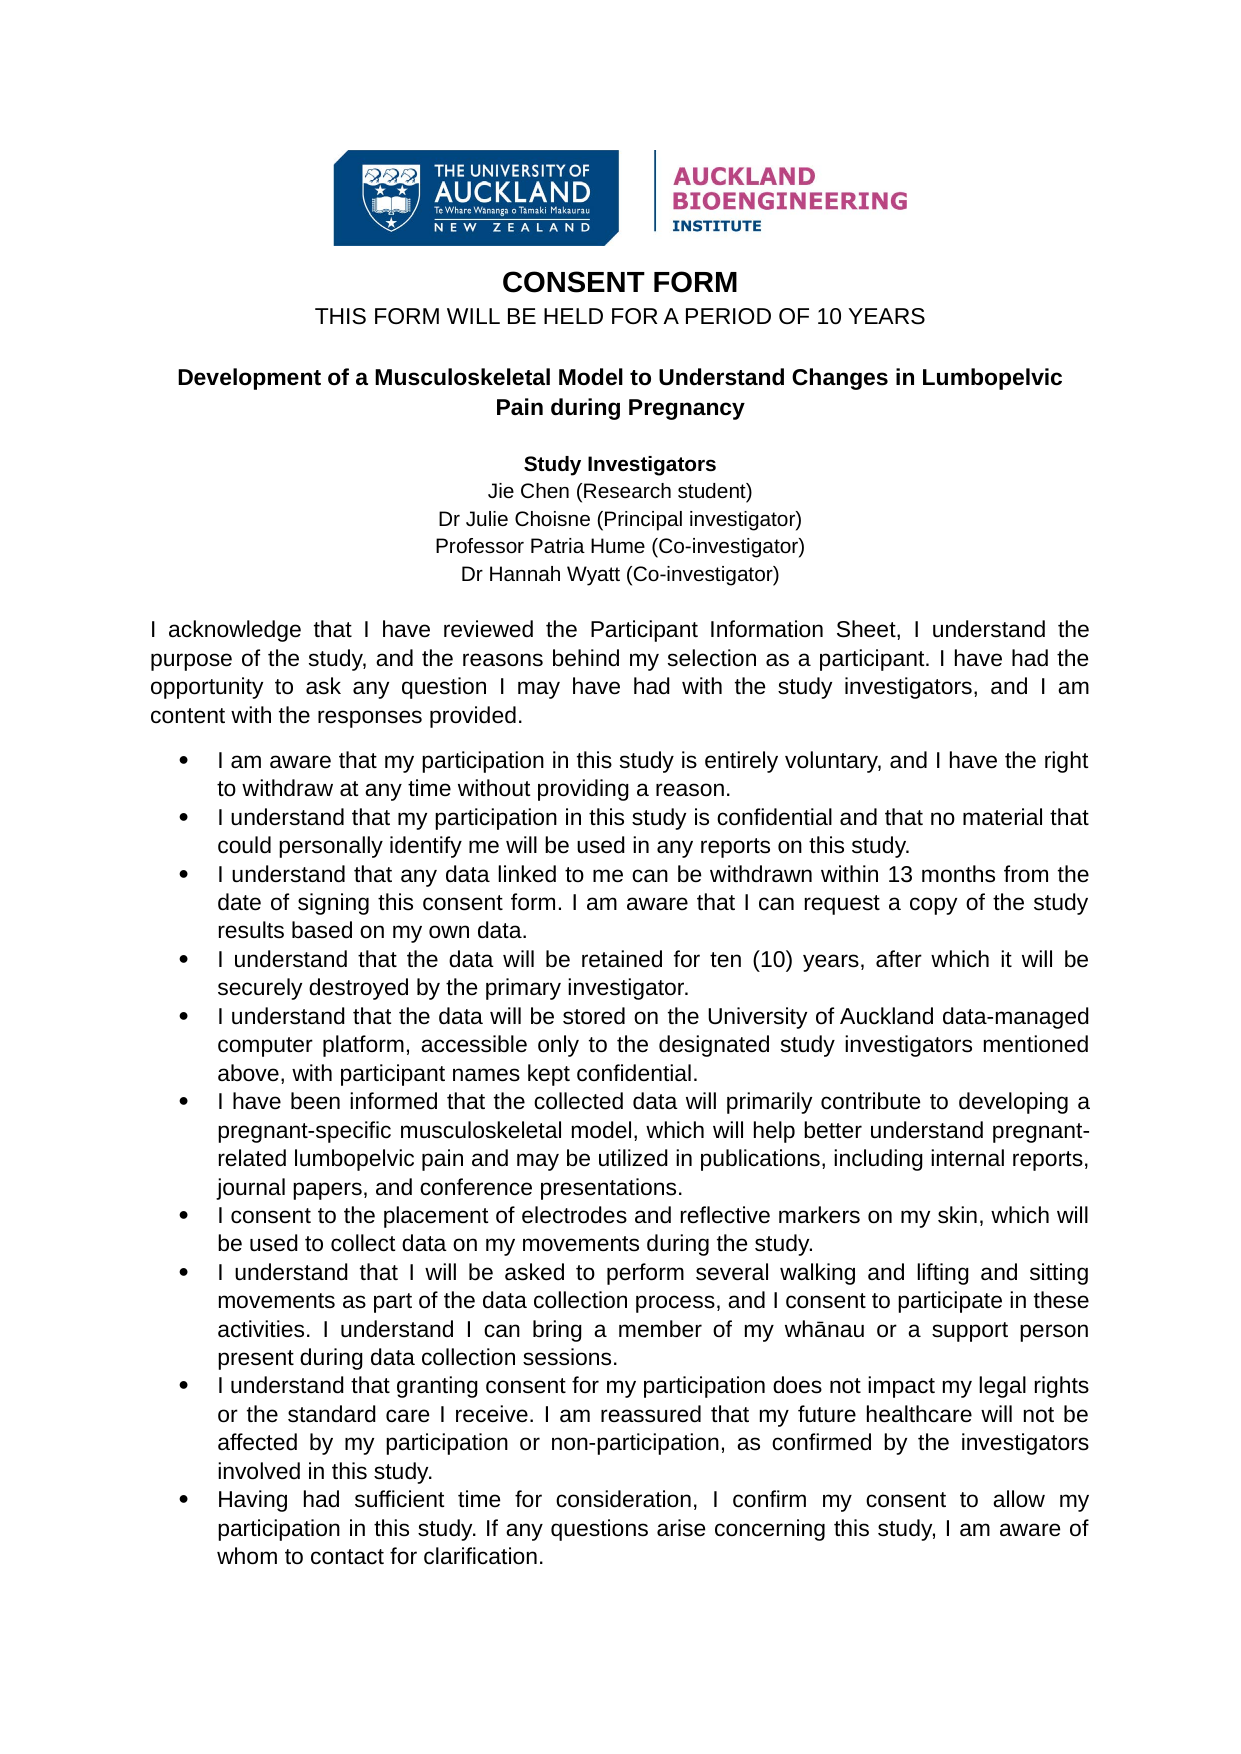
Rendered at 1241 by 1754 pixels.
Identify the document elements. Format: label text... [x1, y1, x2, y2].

list I have been informed that the collected data will primarily contribute to developing a pregnant-specific musculoskeletal model, which will help better understand pregnant-related lumbopelvic pain and may be utilized in publications, including internal reports, journal papers, and conference presentations. [179, 1088, 1090, 1200]
text Development of a Musculoskeletal Model to Understand Changes in Lumbopelvic Pain during Pregnancy [150, 363, 1090, 420]
list I understand that my participation in this study is confidential and that no material that could personally identify me will be used in any reports on this study. [179, 804, 1090, 858]
text Dr Hannah Wyatt (Co-investigator) [150, 561, 1090, 585]
list I understand that the data will be retained for ten (10) years, after which it will be securely destroyed by the primary investigator. [179, 946, 1090, 1001]
text Dr Julie Choisne (Principal investigator) [150, 506, 1090, 530]
list I understand that granting consent for my participation does not impact my legal rights or the standard care I receive. I am reassured that my future healthcare will not be affected by my participation or non-participation, as confirmed by the investigators involved in this study. [179, 1372, 1090, 1484]
text CONSENT FORM [150, 264, 1090, 298]
text Study Investigators [150, 451, 1090, 475]
list Having had sufficient time for consideration, I confirm my consent to allow my participation in this study. If any questions arise concerning this study, I am aware of whom to contact for clarification. [179, 1486, 1090, 1569]
list I am aware that my participation in this study is entirely voluntary, and I have the right to withdraw at any time without providing a reason. [179, 747, 1090, 802]
text Jie Chen (Research student) [150, 479, 1090, 503]
text THIS FORM WILL BE HELD FOR A PERIOD OF 10 YEARS [150, 303, 1090, 329]
text I acknowledge that I have reviewed the Participant Information Sheet, I understand the purpose of the study, and the reasons behind my selection as a participant. I have had the opportunity to ask any question I may have had with the study investigators, and I am content with the responses provided. [150, 616, 1090, 728]
text Professor Patria Hume (Co-investigator) [150, 534, 1090, 558]
list I understand that the data will be stored on the University of Auckland data-managed computer platform, accessible only to the designated study investigators mentioned above, with participant names kept confidential. [179, 1003, 1090, 1086]
list I understand that any data linked to me can be withdrawn within 13 months from the date of signing this consent form. I am aware that I can request a copy of the study results based on my own data. [179, 861, 1090, 944]
list I understand that I will be asked to perform several walking and lifting and sitting movements as part of the data collection process, and I consent to participate in these activities. I understand I can bring a member of my whānau or a support person present during data collection sessions. [179, 1259, 1090, 1370]
list I consent to the placement of electrodes and reflective markers on my skin, which will be used to collect data on my movements during the study. [179, 1202, 1090, 1257]
picture [333, 150, 907, 246]
